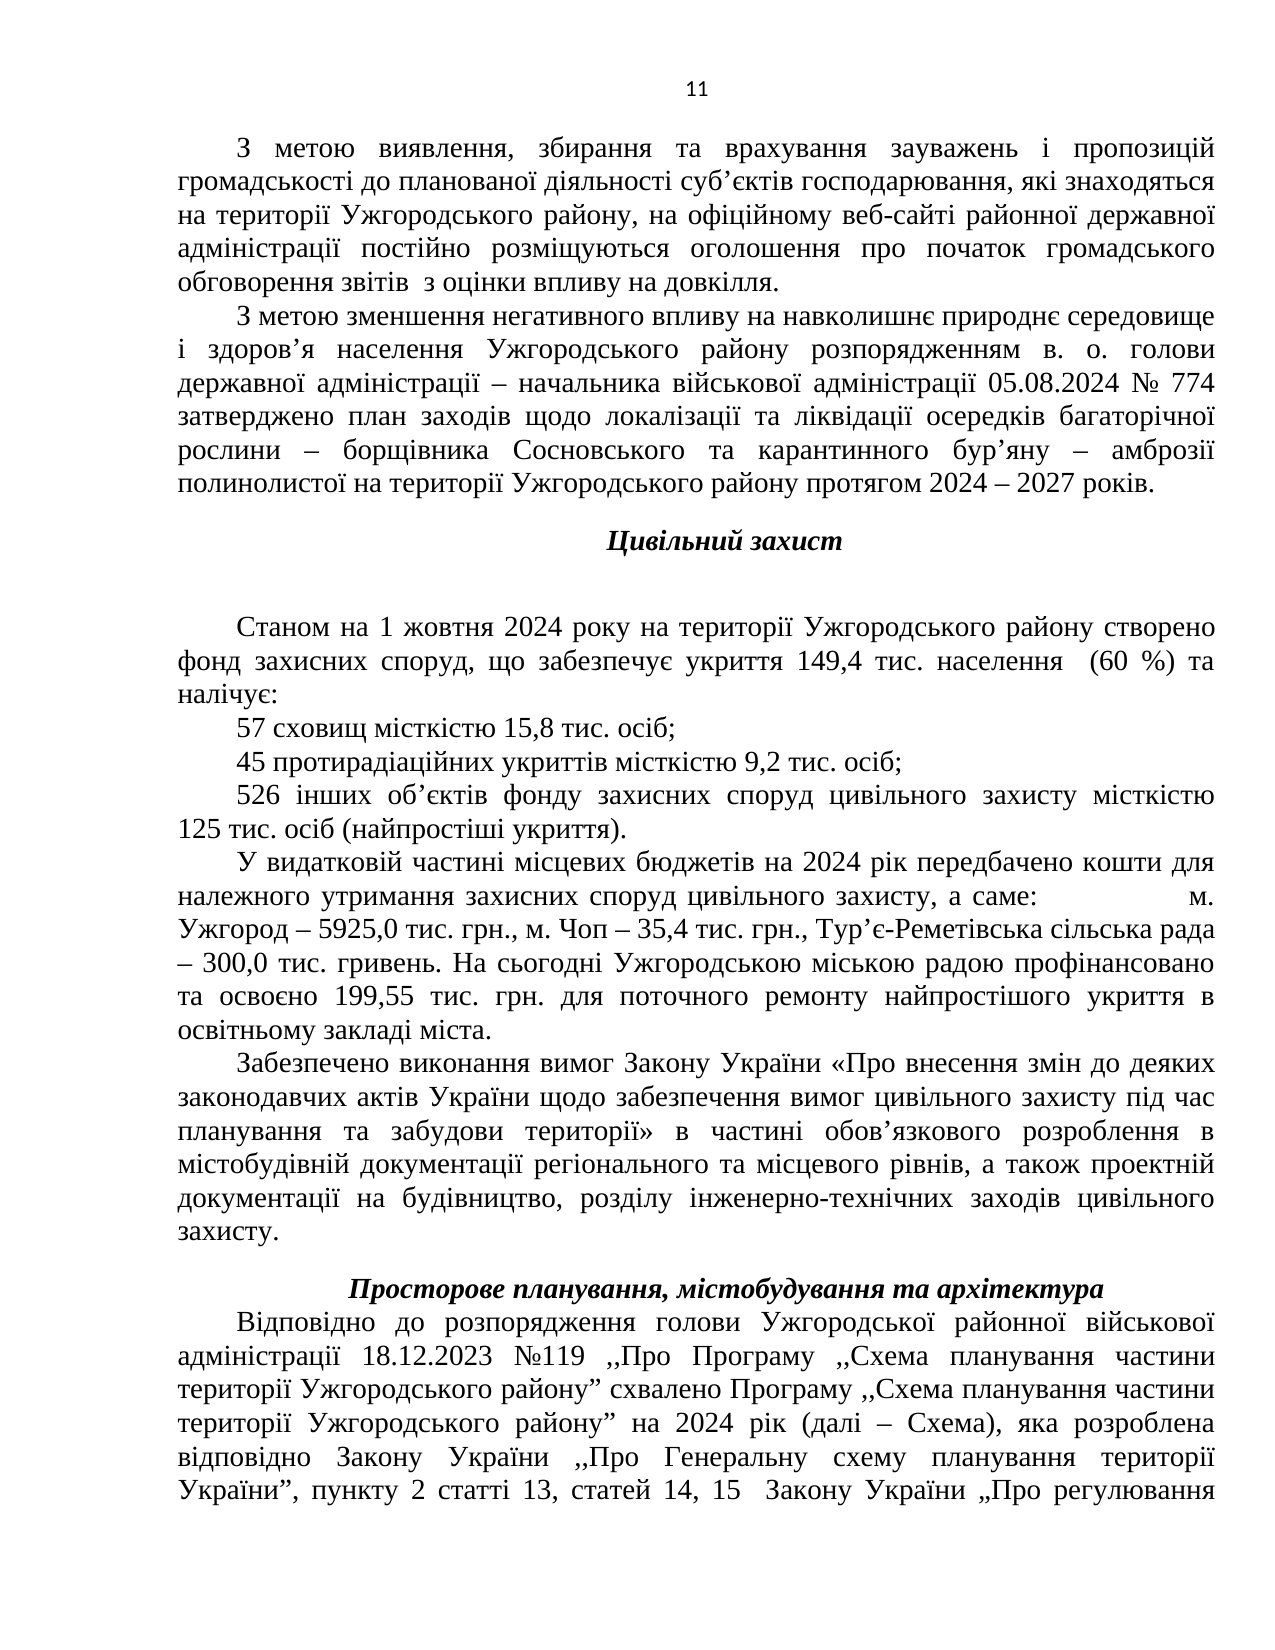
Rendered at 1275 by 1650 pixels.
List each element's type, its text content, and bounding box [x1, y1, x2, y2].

text Просторове планування, містобудування та архітектура [177, 1271, 1216, 1304]
text З метою виявлення, збирання та врахування зауважень і пропозицій громадськості до планованої діяльності суб’єктів господарювання, які знаходяться на території Ужгородського району, на офіційному веб-сайті районної державної адміністрації постійно розміщуються оголошення про початок громадського обговорення звітів з оцінки впливу на довкілля. [177, 130, 1216, 298]
text Станом на 1 жовтня 2024 року на території Ужгородського району створено фонд захисних споруд, що забезпечує укриття 149,4 тис. населення (60 %) та налічує: [177, 609, 1216, 710]
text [177, 1304, 1216, 1556]
text У видатковій частині місцевих бюджетів на 2024 рік передбачено кошти для належного утримання захисних споруд цивільного захисту, а саме: м. Ужгород – 5925,0 тис. грн., м. Чоп – 35,4 тис. грн., Тур’є-Реметівська сільська рада – 300,0 тис. гривень. На сьогодні Ужгородською міською радою профінансовано та освоєно 199,55 тис. грн. для поточного ремонту найпростішого укриття в освітньому закладі міста. [177, 844, 1216, 1046]
text 45 протирадіаційних укриттів місткістю 9,2 тис. осіб; [177, 744, 1216, 777]
text 526 інших об’єктів фонду захисних споруд цивільного захисту місткістю 125 тис. осіб (найпростіші укриття). [177, 777, 1216, 844]
text Цивільний захист [177, 523, 1216, 606]
text 57 сховищ місткістю 15,8 тис. осіб; [177, 710, 1216, 744]
text Забезпечено виконання вимог Закону України «Про внесення змін до деяких законодавчих актів України щодо забезпечення вимог цивільного захисту під час планування та забудови території» в частині обов’язкового розроблення в містобудівній документації регіонального та місцевого рівнів, а також проектній документації на будівництво, розділу інженерно-технічних заходів цивільного захисту. [177, 1046, 1216, 1247]
text З метою зменшення негативного впливу на навколишнє природнє середовище і здоров’я населення Ужгородського району розпорядженням в. о. голови державної адміністрації – начальника військової адміністрації 05.08.2024 № 774 затверджено план заходів щодо локалізації та ліквідації осередків багаторічної рослини – борщівника Сосновського та карантинного бур’яну – амброзії полинолистої на території Ужгородського району протягом 2024 – 2027 років. [177, 298, 1216, 499]
